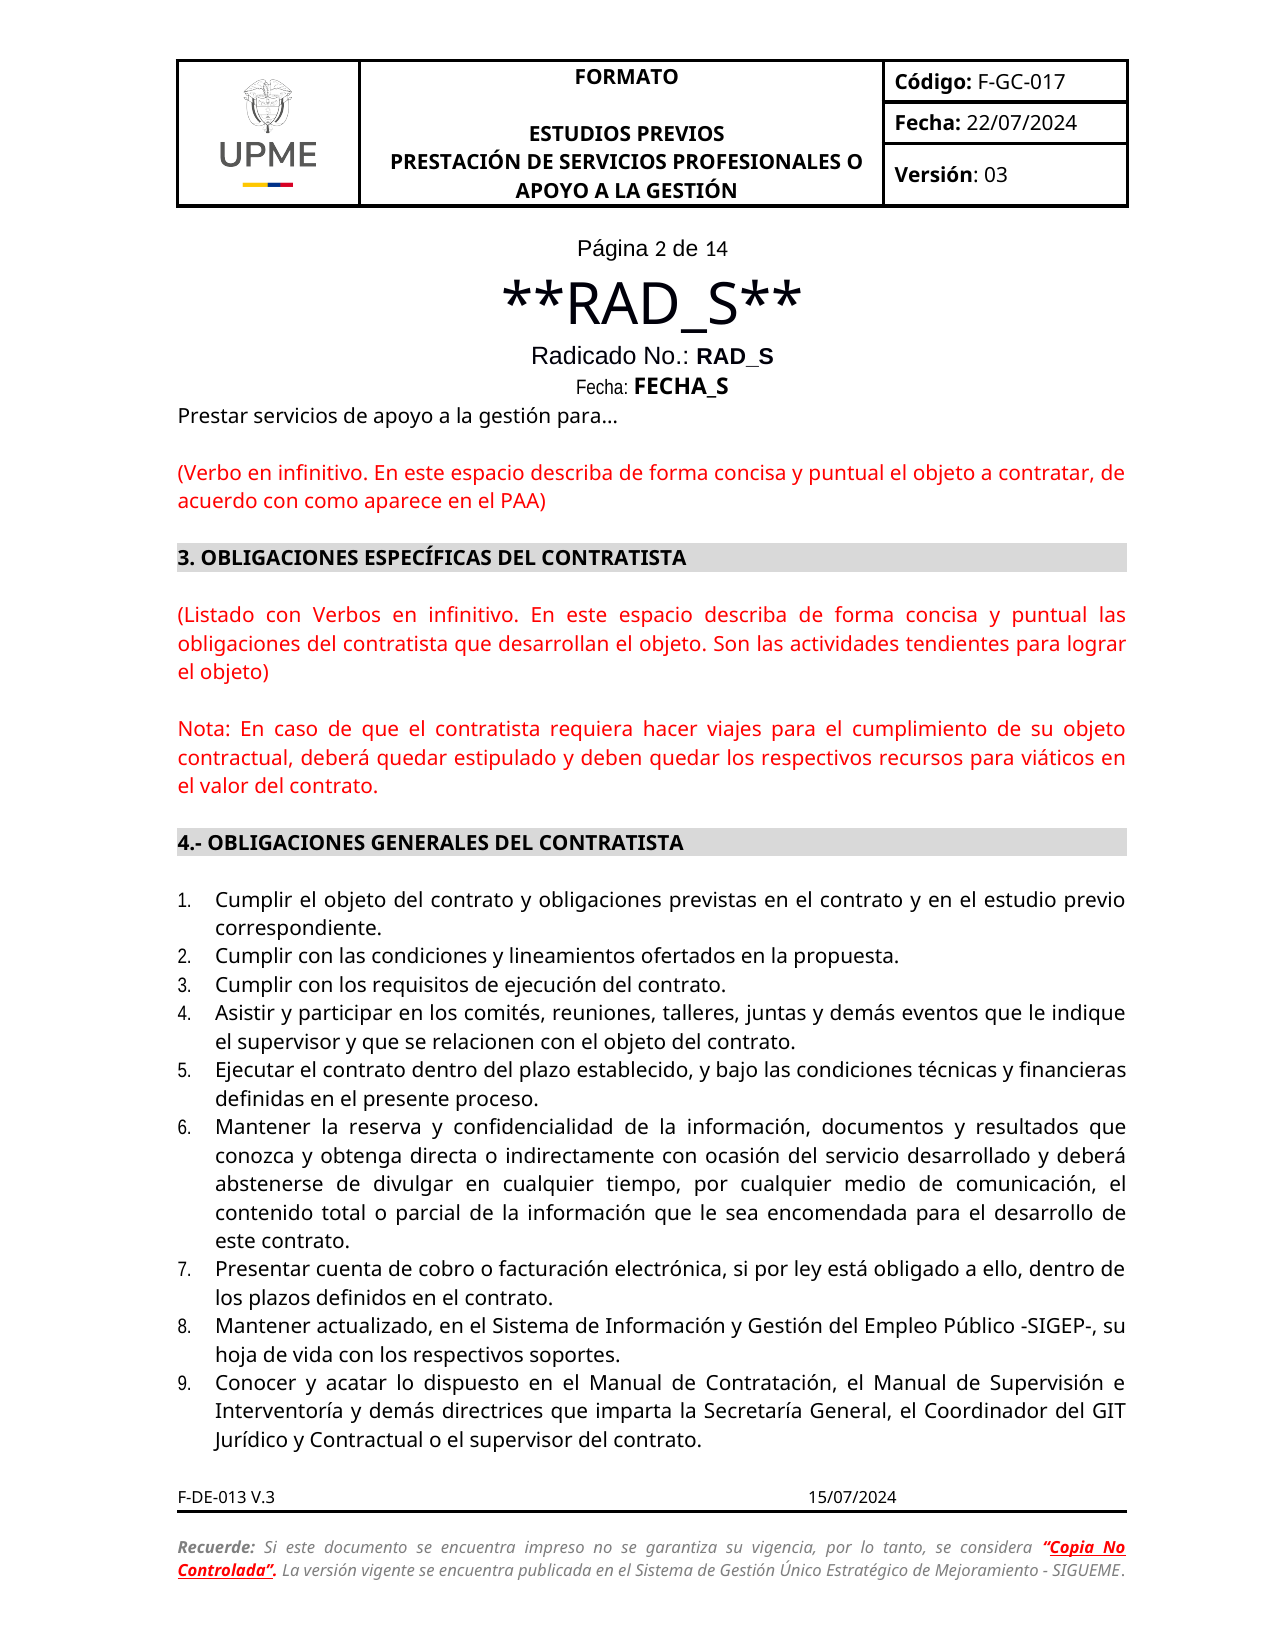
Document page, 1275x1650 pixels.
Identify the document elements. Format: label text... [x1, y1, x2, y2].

list Cumplir con los requisitos de ejecución del contrato. [177, 970, 1127, 998]
list Mantener actualizado, en el Sistema de Información y Gestión del Empleo Público -SIGEP-, su hoja de vida con los respectivos soportes. [177, 1311, 1127, 1368]
list Mantener la reserva y confidencialidad de la información, documentos y resultados que conozca y obtenga directa o indirectamente con ocasión del servicio desarrollado y deberá abstenerse de divulgar en cualquier tiempo, por cualquier medio de comunicación, el contenido total o parcial de la información que le sea encomendada para el desarrollo de este contrato. [177, 1112, 1127, 1254]
text Nota: En caso de que el contratista requiera hacer viajes para el cumplimiento de su objeto contractual, deberá quedar estipulado y deben quedar los respectivos recursos para viáticos en el valor del contrato. [177, 714, 1127, 799]
list Asistir y participar en los comités, reuniones, talleres, juntas y demás eventos que le indique el supervisor y que se relacionen con el objeto del contrato. [177, 998, 1127, 1055]
list Cumplir el objeto del contrato y obligaciones previstas en el contrato y en el estudio previo correspondiente. [177, 885, 1127, 942]
list Ejecutar el contrato dentro del plazo establecido, y bajo las condiciones técnicas y financieras definidas en el presente proceso. [177, 1055, 1127, 1112]
text (Listado con Verbos en infinitivo. En este espacio describa de forma concisa y puntual las obligaciones del contratista que desarrollan el objeto. Son las actividades tendientes para lograr el objeto) [177, 600, 1127, 686]
picture [215, 77, 321, 190]
list Cumplir con las condiciones y lineamientos ofertados en la propuesta. [177, 942, 1127, 970]
text (Verbo en infinitivo. En este espacio describa de forma concisa y puntual el objeto a contratar, de acuerdo con como aparece en el PAA) [177, 458, 1127, 515]
text 3. OBLIGACIONES ESPECÍFICAS DEL CONTRATISTA [177, 543, 1127, 572]
text 4.- OBLIGACIONES GENERALES DEL CONTRATISTA [177, 828, 1127, 856]
text Prestar servicios de apoyo a la gestión para… [177, 401, 1127, 430]
list Conocer y acatar lo dispuesto en el Manual de Contratación, el Manual de Supervisión e Interventoría y demás directrices que imparta la Secretaría General, el Coordinador del GIT Jurídico y Contractual o el supervisor del contrato. [177, 1368, 1127, 1453]
list Presentar cuenta de cobro o facturación electrónica, si por ley está obligado a ello, dentro de los plazos definidos en el contrato. [177, 1254, 1127, 1311]
